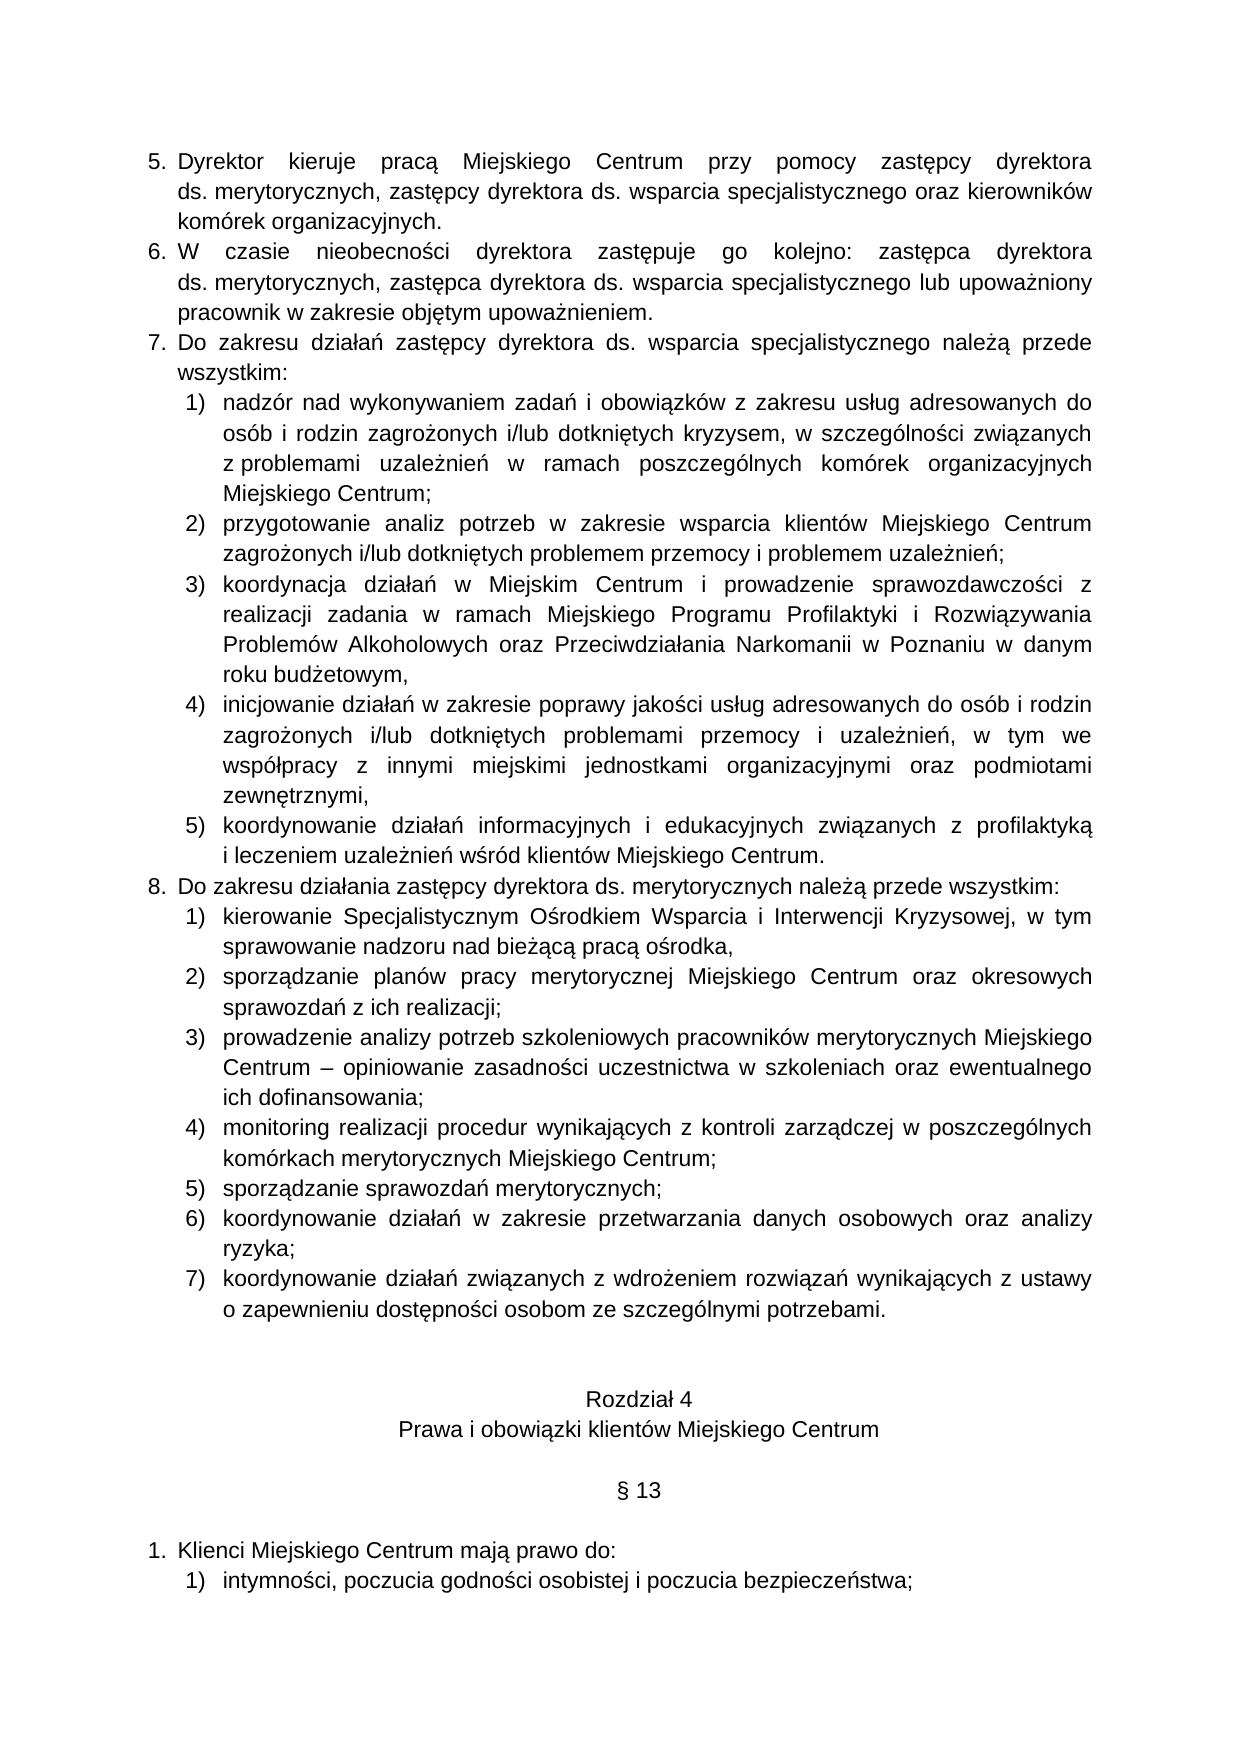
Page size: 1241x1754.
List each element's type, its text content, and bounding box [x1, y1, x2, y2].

list sporządzanie planów pracy merytorycznej Miejskiego Centrum oraz okresowych sprawozdań z ich realizacji; [185, 963, 1093, 1020]
list Klienci Miejskiego Centrum mają prawo do: [148, 1537, 1093, 1563]
list Do zakresu działania zastępcy dyrektora ds. merytorycznych należą przede wszystkim: [148, 873, 1093, 899]
text § 13 [185, 1477, 1093, 1503]
text Prawa i obowiązki klientów Miejskiego Centrum [185, 1416, 1093, 1443]
list nadzór nad wykonywaniem zadań i obowiązków z zakresu usług adresowanych do osób i rodzin zagrożonych i/lub dotkniętych kryzysem, w szczególności związanych z problemami uzależnień w ramach poszczególnych komórek organizacyjnych Miejskiego Centrum; [185, 389, 1093, 506]
list Dyrektor kieruje pracą Miejskiego Centrum przy pomocy zastępcy dyrektora ds. merytorycznych, zastępcy dyrektora ds. wsparcia specjalistycznego oraz kierowników komórek organizacyjnych. [148, 148, 1093, 234]
list Do zakresu działań zastępcy dyrektora ds. wsparcia specjalistycznego należą przede wszystkim: [148, 329, 1093, 385]
list monitoring realizacji procedur wynikających z kontroli zarządczej w poszczególnych komórkach merytorycznych Miejskiego Centrum; [185, 1114, 1093, 1171]
list intymności, poczucia godności osobistej i poczucia bezpieczeństwa; [185, 1567, 1093, 1594]
list inicjowanie działań w zakresie poprawy jakości usług adresowanych do osób i rodzin zagrożonych i/lub dotkniętych problemami przemocy i uzależnień, w tym we współpracy z innymi miejskimi jednostkami organizacyjnymi oraz podmiotami zewnętrznymi, [185, 691, 1093, 808]
text Rozdział 4 [185, 1386, 1093, 1412]
list koordynowanie działań informacyjnych i edukacyjnych związanych z profilaktyką i leczeniem uzależnień wśród klientów Miejskiego Centrum. [185, 812, 1093, 869]
list W czasie nieobecności dyrektora zastępuje go kolejno: zastępca dyrektora ds. merytorycznych, zastępca dyrektora ds. wsparcia specjalistycznego lub upoważniony pracownik w zakresie objętym upoważnieniem. [148, 238, 1093, 325]
list koordynacja działań w Miejskim Centrum i prowadzenie sprawozdawczości z realizacji zadania w ramach Miejskiego Programu Profilaktyki i Rozwiązywania Problemów Alkoholowych oraz Przeciwdziałania Narkomanii w Poznaniu w danym roku budżetowym, [185, 571, 1093, 687]
list sporządzanie sprawozdań merytorycznych; [185, 1175, 1093, 1201]
list koordynowanie działań w zakresie przetwarzania danych osobowych oraz analizy ryzyka; [185, 1205, 1093, 1261]
list koordynowanie działań związanych z wdrożeniem rozwiązań wynikających z ustawy o zapewnieniu dostępności osobom ze szczególnymi potrzebami. [185, 1265, 1093, 1322]
list prowadzenie analizy potrzeb szkoleniowych pracowników merytorycznych Miejskiego Centrum – opiniowanie zasadności uczestnictwa w szkoleniach oraz ewentualnego ich dofinansowania; [185, 1024, 1093, 1110]
list kierowanie Specjalistycznym Ośrodkiem Wsparcia i Interwencji Kryzysowej, w tym sprawowanie nadzoru nad bieżącą pracą ośrodka, [185, 903, 1093, 959]
list przygotowanie analiz potrzeb w zakresie wsparcia klientów Miejskiego Centrum zagrożonych i/lub dotkniętych problemem przemocy i problemem uzależnień; [185, 510, 1093, 567]
